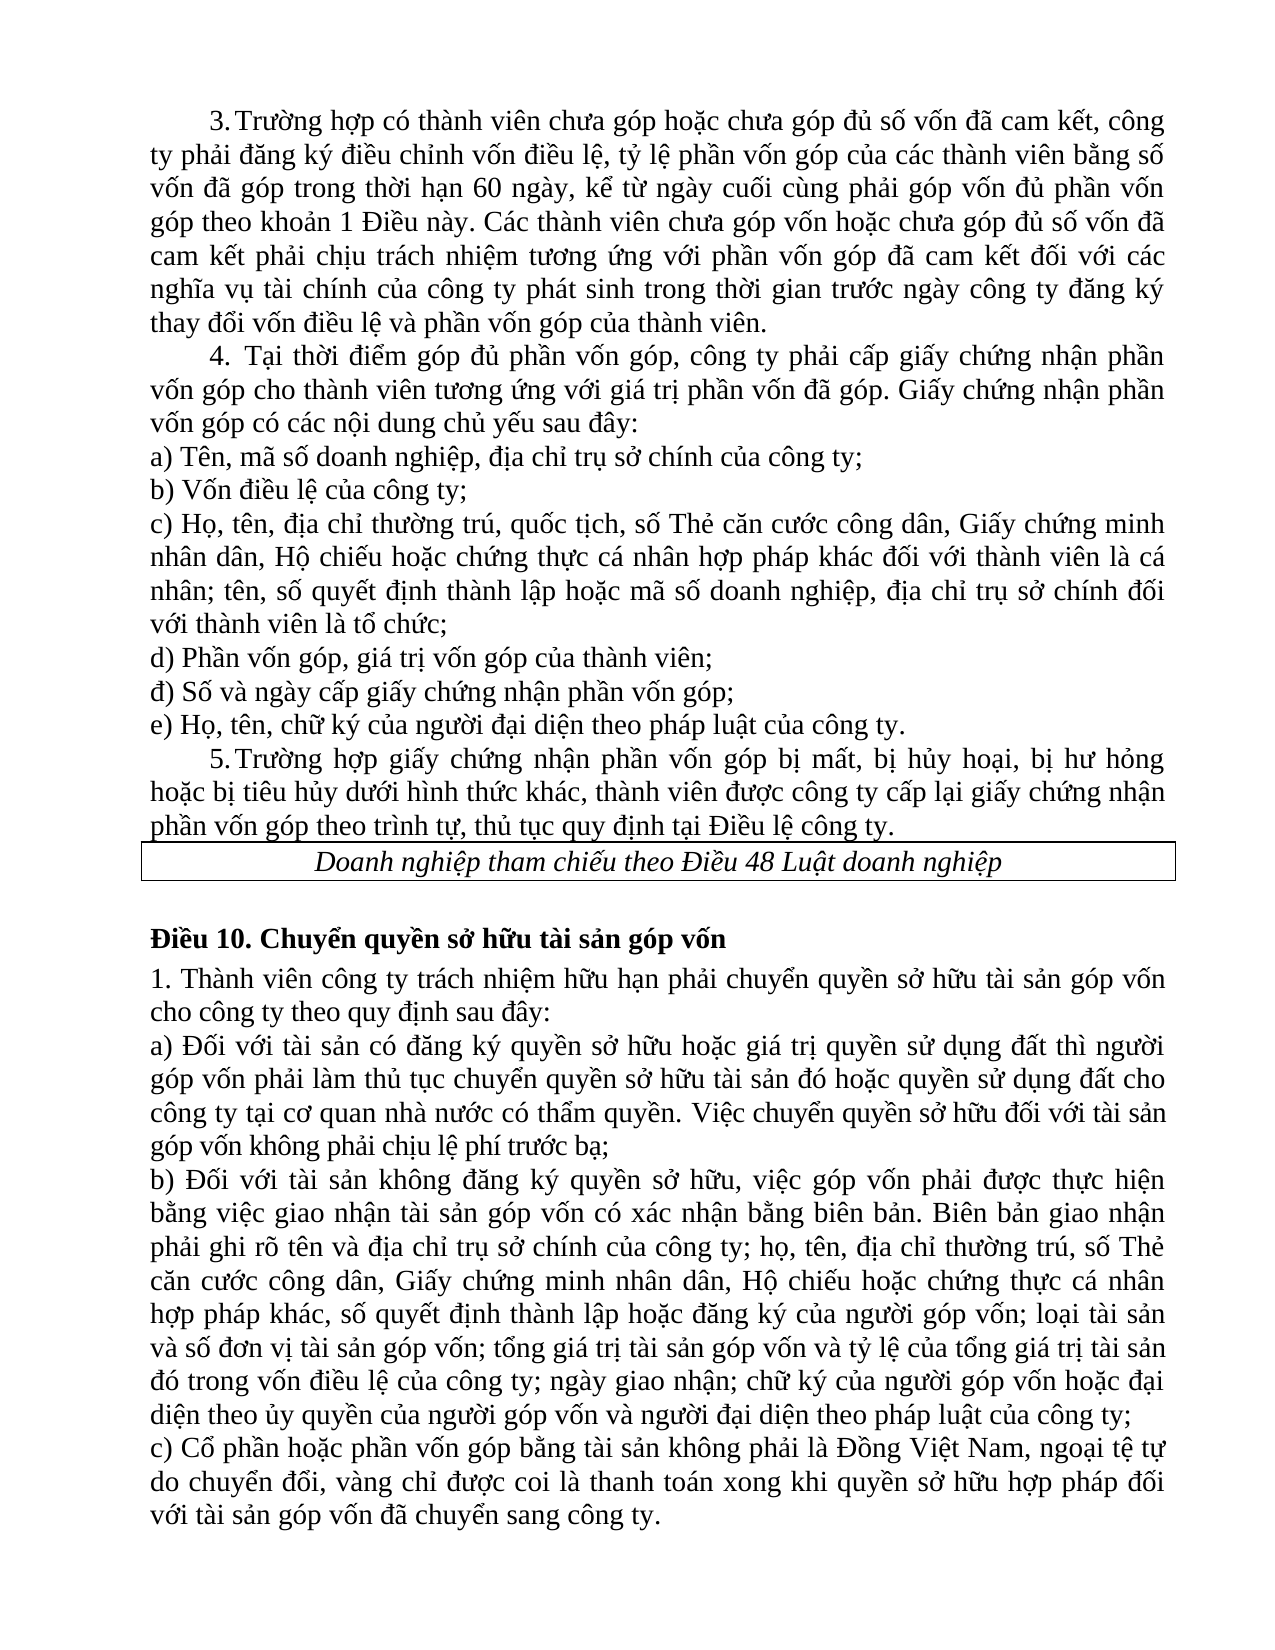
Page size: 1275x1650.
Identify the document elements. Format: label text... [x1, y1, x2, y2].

text b) Đối với tài sản không đăng ký quyền sở hữu, việc góp vốn phải được thực hiện bằng việc giao nhận tài sản góp vốn có xác nhận bằng biên bản. Biên bản giao nhận phải ghi rõ tên và địa chỉ trụ sở chính của công ty; họ, tên, địa chỉ thường trú, số Thẻ căn cước công dân, Giấy chứng minh nhân dân, Hộ chiếu hoặc chứng thực cá nhân hợp pháp khác, số quyết định thành lập hoặc đăng ký của người góp vốn; loại tài sản và số đơn vị tài sản góp vốn; tổng giá trị tài sản góp vốn và tỷ lệ của tổng giá trị tài sản đó trong vốn điều lệ của công ty; ngày giao nhận; chữ ký của người góp vốn hoặc đại diện theo ủy quyền của người góp vốn và người đại diện theo pháp luật của công ty; [150, 1162, 1167, 1430]
text đ) Số và ngày cấp giấy chứng nhận phần vốn góp; [150, 674, 1167, 707]
text c) Cổ phần hoặc phần vốn góp bằng tài sản không phải là Đồng Việt Nam, ngoại tệ tự do chuyển đổi, vàng chỉ được coi là thanh toán xong khi quyền sở hữu hợp pháp đối với tài sản góp vốn đã chuyển sang công ty. [150, 1430, 1167, 1531]
text Doanh nghiệp tham chiếu theo Điều 48 Luật doanh nghiệp [142, 843, 1175, 880]
list Trường hợp có thành viên chưa góp hoặc chưa góp đủ số vốn đã cam kết, công ty phải đăng ký điều chỉnh vốn điều lệ, tỷ lệ phần vốn góp của các thành viên bằng số vốn đã góp trong thời hạn 60 ngày, kể từ ngày cuối cùng phải góp vốn đủ phần vốn góp theo khoản 1 Điều này. Các thành viên chưa góp vốn hoặc chưa góp đủ số vốn đã cam kết phải chịu trách nhiệm tương ứng với phần vốn góp đã cam kết đối với các nghĩa vụ tài chính của công ty phát sinh trong thời gian trước ngày công ty đăng ký thay đổi vốn điều lệ và phần vốn góp của thành viên. [150, 103, 1167, 338]
text a) Đối với tài sản có đăng ký quyền sở hữu hoặc giá trị quyền sử dụng đất thì người góp vốn phải làm thủ tục chuyển quyền sở hữu tài sản đó hoặc quyền sử dụng đất cho công ty tại cơ quan nhà nước có thẩm quyền. Việc chuyển quyền sở hữu đối với tài sản góp vốn không phải chịu lệ phí trước bạ; [150, 1028, 1167, 1162]
list Tại thời điểm góp đủ phần vốn góp, công ty phải cấp giấy chứng nhận phần vốn góp cho thành viên tương ứng với giá trị phần vốn đã góp. Giấy chứng nhận phần vốn góp có các nội dung chủ yếu sau đây: [150, 338, 1167, 439]
text Điều 10. Chuyển quyền sở hữu tài sản góp vốn [150, 921, 1167, 954]
text d) Phần vốn góp, giá trị vốn góp của thành viên; [150, 640, 1167, 674]
text a) Tên, mã số doanh nghiệp, địa chỉ trụ sở chính của công ty; [150, 439, 1167, 472]
text c) Họ, tên, địa chỉ thường trú, quốc tịch, số Thẻ căn cước công dân, Giấy chứng minh nhân dân, Hộ chiếu hoặc chứng thực cá nhân hợp pháp khác đối với thành viên là cá nhân; tên, số quyết định thành lập hoặc mã số doanh nghiệp, địa chỉ trụ sở chính đối với thành viên là tổ chức; [150, 506, 1167, 640]
text e) Họ, tên, chữ ký của người đại diện theo pháp luật của công ty. [150, 707, 1167, 741]
list Trường hợp giấy chứng nhận phần vốn góp bị mất, bị hủy hoại, bị hư hỏng hoặc bị tiêu hủy dưới hình thức khác, thành viên được công ty cấp lại giấy chứng nhận phần vốn góp theo trình tự, thủ tục quy định tại Điều lệ công ty. [150, 741, 1167, 841]
text 1. Thành viên công ty trách nhiệm hữu hạn phải chuyển quyền sở hữu tài sản góp vốn cho công ty theo quy định sau đây: [150, 961, 1167, 1028]
text b) Vốn điều lệ của công ty; [150, 472, 1167, 506]
